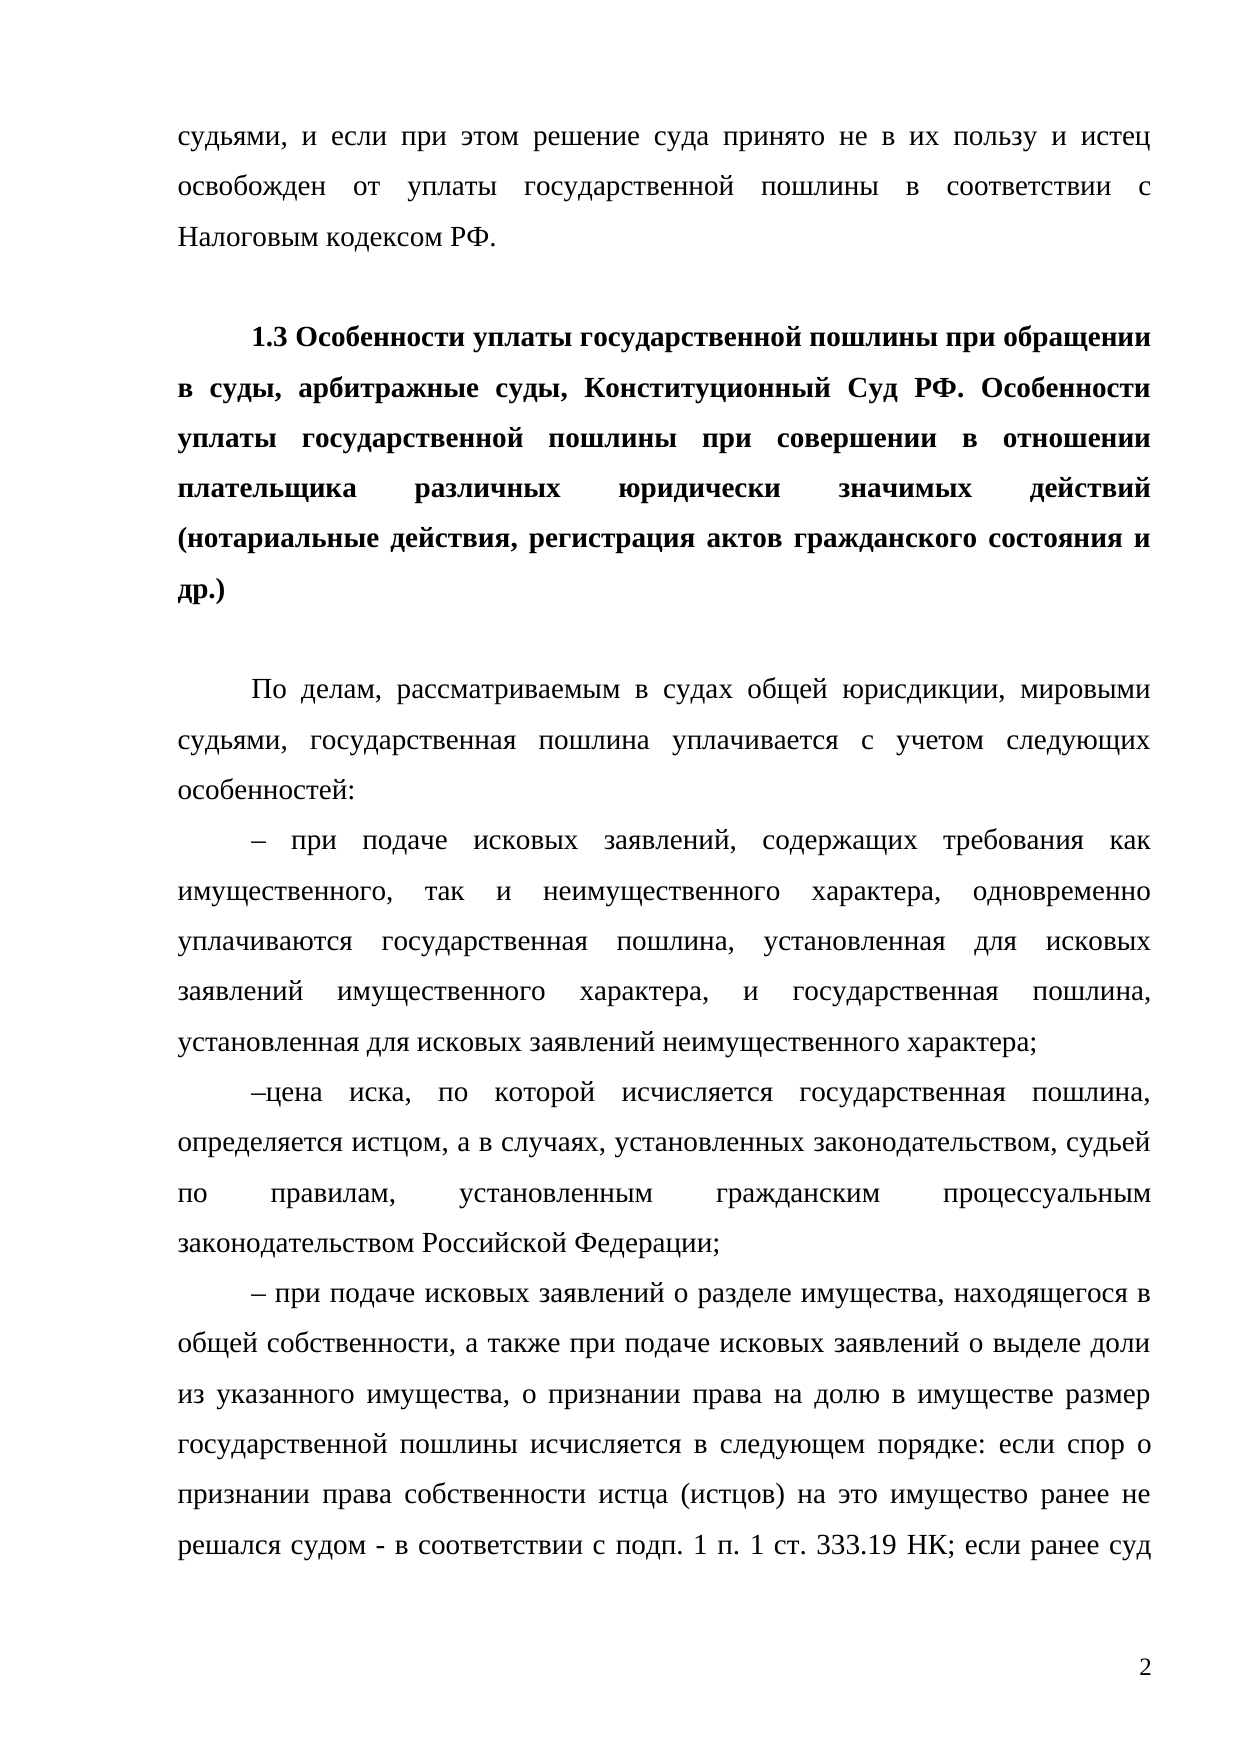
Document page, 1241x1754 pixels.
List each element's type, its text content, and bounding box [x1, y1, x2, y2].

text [177, 118, 1152, 252]
text По делам, рассматриваемым в судах общей юрисдикции, мировыми судьями, государственная пошлина уплачивается с учетом следующих особенностей: [177, 672, 1152, 806]
text 1.3 Особенности уплаты государственной пошлины при обращении в суды, арбитражные суды, Конституционный Суд РФ. Особенности уплаты государственной пошлины при совершении в отношении плательщика различных юридически значимых действий (нотариальные действия, регистрация актов гражданского состояния и др.) [177, 319, 1152, 604]
text – при подаче исковых заявлений, содержащих требования как имущественного, так и неимущественного характера, одновременно уплачиваются государственная пошлина, установленная для исковых заявлений имущественного характера, и государственная пошлина, установленная для исковых заявлений неимущественного характера; [177, 822, 1152, 1057]
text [177, 1275, 1152, 1560]
text –цена иска, по которой исчисляется государственная пошлина, определяется истцом, а в случаях, установленных законодательством, судьей по правилам, установленным гражданским процессуальным законодательством Российской Федерации; [177, 1074, 1152, 1258]
